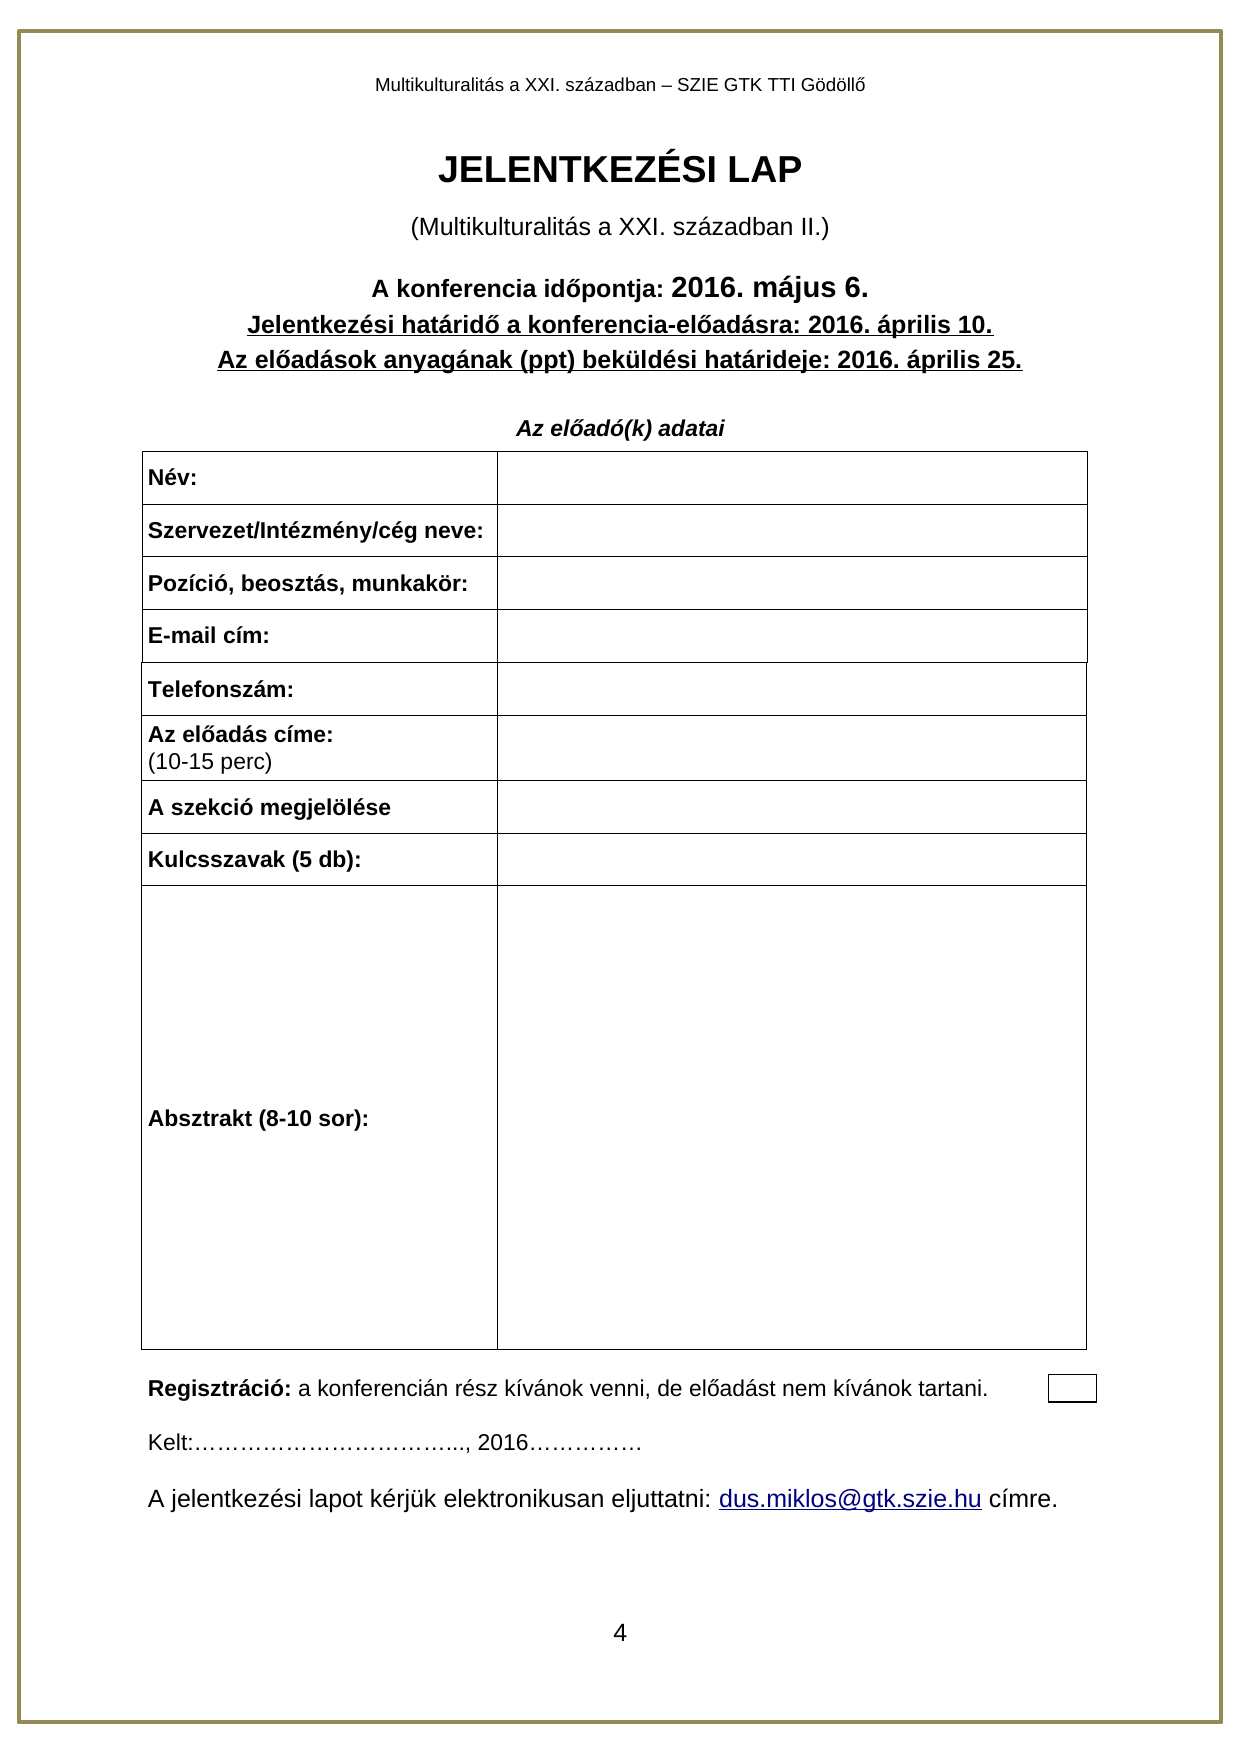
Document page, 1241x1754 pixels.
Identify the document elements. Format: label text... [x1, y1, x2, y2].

table_cell [498, 663, 1086, 714]
table_header [498, 452, 1087, 504]
table_cell Telefonszám: [142, 663, 497, 714]
table_header [1049, 1375, 1096, 1401]
table_cell Kulcsszavak (5 db): [142, 834, 497, 885]
table_cell Absztrakt (8-10 sor): [142, 886, 497, 1349]
table_cell [498, 716, 1086, 780]
table_cell [498, 781, 1086, 832]
text A jelentkezési lapot kérjük elektronikusan eljuttatni: dus.miklos@gtk.szie.hu címre. [148, 1484, 1093, 1513]
table_header Regisztráció: a konferencián rész kívánok venni, de előadást nem kívánok tartani. [136, 1374, 1048, 1401]
text JELENTKEZÉSI LAP [148, 148, 1093, 191]
text Kelt:……………………………..., 2016…………… [148, 1429, 1093, 1455]
text Az előadó(k) adatai [148, 414, 1093, 441]
table_cell [498, 834, 1086, 885]
text Jelentkezési határidő a konferencia-előadásra: 2016. április 10. [148, 309, 1093, 338]
text Az előadások anyagának (ppt) beküldési határideje: 2016. április 25. [148, 344, 1093, 373]
table_cell Az előadás címe: (10-15 perc) [142, 716, 497, 780]
text (Multikulturalitás a XXI. században II.) [148, 212, 1093, 241]
table_cell E-mail cím: [143, 610, 497, 662]
table_cell [498, 886, 1086, 1349]
table_cell Pozíció, beosztás, munkakör: [143, 557, 497, 609]
text A konferencia időpontja: 2016. május 6. [148, 270, 1093, 303]
table_cell [498, 610, 1087, 662]
table_cell [498, 505, 1087, 556]
table_cell [498, 557, 1087, 609]
table_cell A szekció megjelölése [142, 781, 497, 832]
table_header Név: [143, 452, 497, 504]
table_cell Szervezet/Intézmény/cég neve: [143, 505, 497, 556]
